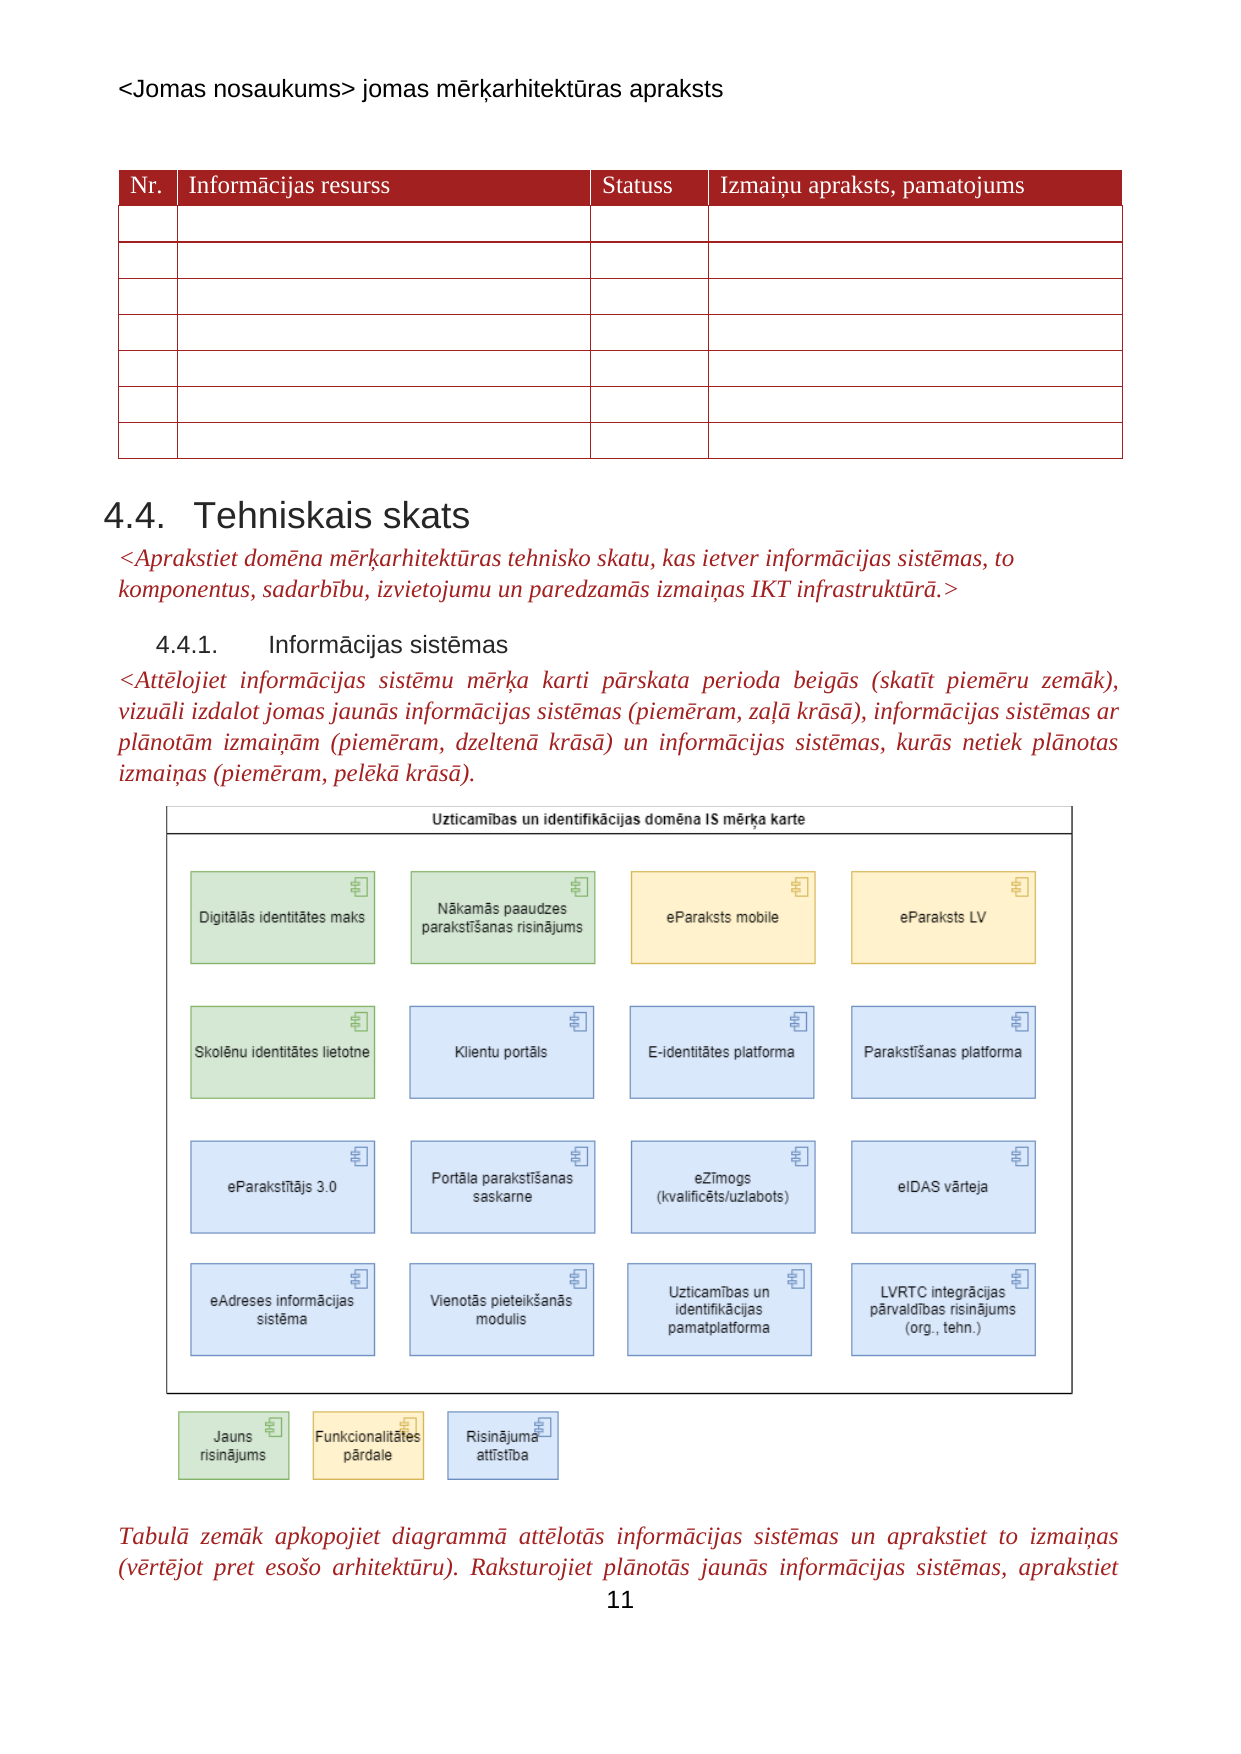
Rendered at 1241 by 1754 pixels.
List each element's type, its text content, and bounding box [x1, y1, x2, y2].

table_cell [119, 279, 177, 313]
table_cell [178, 243, 590, 277]
table_cell [591, 351, 708, 386]
table_cell [119, 423, 177, 458]
table_cell [119, 206, 177, 241]
table_cell [178, 315, 590, 349]
table_header Nr. [119, 170, 177, 205]
table_cell [591, 387, 708, 422]
table_header Statuss [591, 170, 708, 205]
table_cell [709, 279, 1122, 313]
table_cell [119, 243, 177, 277]
subtitle Informācijas sistēmas [156, 630, 1122, 659]
table_cell [709, 423, 1122, 458]
table_cell [178, 423, 590, 458]
table_cell [591, 279, 708, 313]
picture [166, 806, 1074, 1480]
table_header Izmaiņu apraksts, pamatojums [709, 170, 1122, 205]
subtitle Tehniskais skats [103, 494, 1122, 537]
table_cell [709, 243, 1122, 277]
table_cell [591, 423, 708, 458]
table_cell [709, 315, 1122, 349]
table_header Informācijas resurss [178, 170, 590, 205]
table_cell [119, 315, 177, 349]
table_cell [178, 206, 590, 241]
table_cell [178, 387, 590, 422]
table_cell [119, 387, 177, 422]
table_cell [709, 206, 1122, 241]
table_cell [119, 351, 177, 386]
text <Attēlojiet informācijas sistēmu mērķa karti pārskata perioda beigās (skatīt piemēru zemāk), vizuāli izdalot jomas jaunās informācijas sistēmas (piemēram, zaļā krāsā), informācijas sistēmas ar plānotām izmaiņām (piemēram, dzeltenā krāsā) un informācijas sistēmas, kurās netiek plānotas izmaiņas (piemēram, pelēkā krāsā). [118, 665, 1122, 787]
text <Aprakstiet domēna mērķarhitektūras tehnisko skatu, kas ietver informācijas sistēmas, to komponentus, sadarbību, izvietojumu un paredzamās izmaiņas IKT infrastruktūrā.> [118, 543, 1122, 603]
table_cell [591, 243, 708, 277]
table_cell [709, 351, 1122, 386]
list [118, 1521, 1122, 1581]
table_cell [178, 351, 590, 386]
table_cell [178, 279, 590, 313]
table_cell [591, 206, 708, 241]
table_cell [709, 387, 1122, 422]
table_cell [591, 315, 708, 349]
